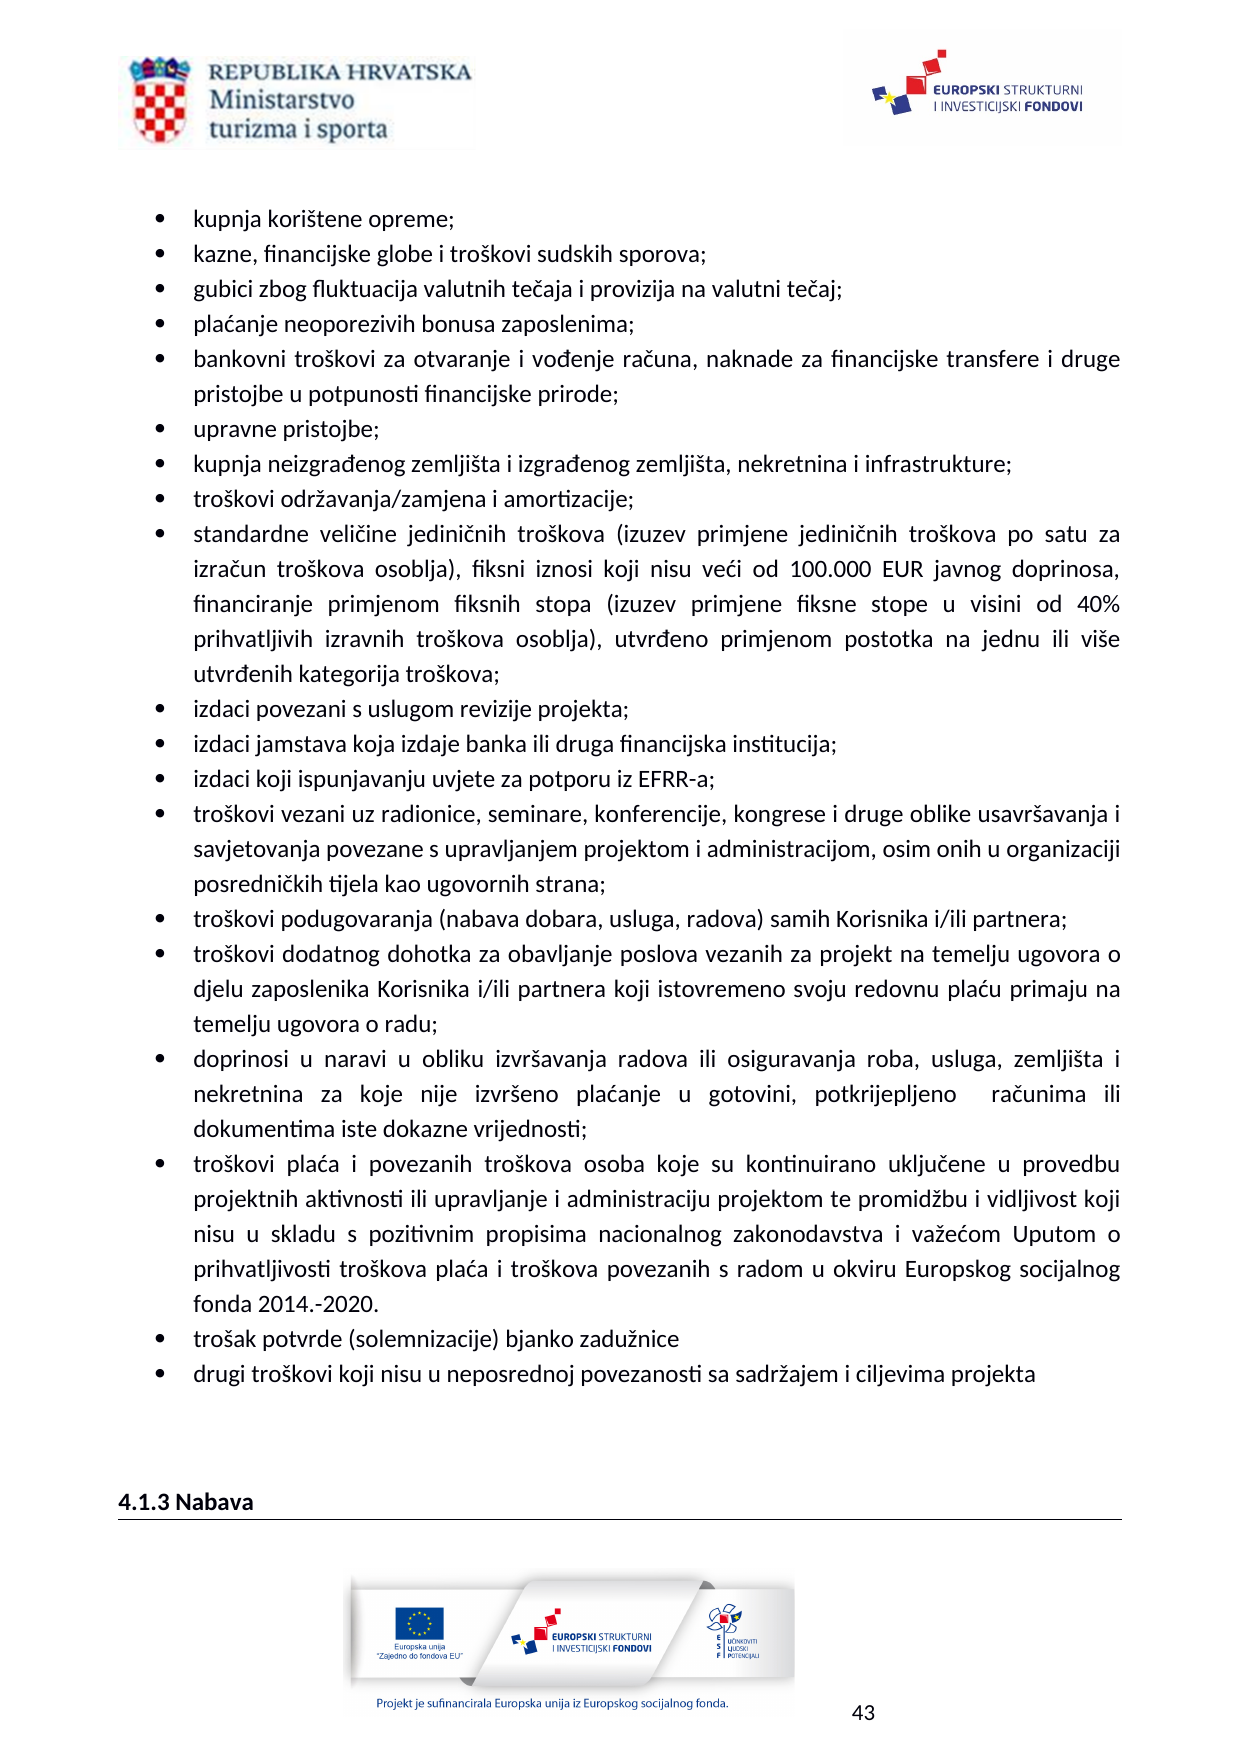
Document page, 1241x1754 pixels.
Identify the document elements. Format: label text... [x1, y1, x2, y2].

list kazne, financijske globe i troškovi sudskih sporova; [156, 238, 1122, 269]
list trošak potvrde (solemnizacije) bjanko zadužnice [156, 1323, 1122, 1354]
list troškovi vezani uz radionice, seminare, konferencije, kongrese i druge oblike usavršavanja i savjetovanja povezane s upravljanjem projektom i administracijom, osim onih u organizaciji posredničkih tijela kao ugovornih strana; [156, 798, 1122, 899]
list doprinosi u naravi u obliku izvršavanja radova ili osiguravanja roba, usluga, zemljišta i nekretnina za koje nije izvršeno plaćanje u gotovini, potkrijepljeno računima ili dokumentima iste dokazne vrijednosti; [156, 1043, 1122, 1144]
list kupnja neizgrađenog zemljišta i izgrađenog zemljišta, nekretnina i infrastrukture; [156, 448, 1122, 479]
text 4.1.3 Nabava [118, 1486, 1122, 1519]
list troškovi održavanja/zamjena i amortizacije; [156, 483, 1122, 514]
list kupnja korištene opreme; [156, 203, 1122, 234]
list troškovi dodatnog dohotka za obavljanje poslova vezanih za projekt na temelju ugovora o djelu zaposlenika Korisnika i/ili partnera koji istovremeno svoju redovnu plaću primaju na temelju ugovora o radu; [156, 938, 1122, 1039]
list plaćanje neoporezivih bonusa zaposlenima; [156, 308, 1122, 339]
list izdaci jamstava koja izdaje banka ili druga financijska institucija; [156, 728, 1122, 759]
picture [843, 29, 1123, 146]
list troškovi podugovaranja (nabava dobara, usluga, radova) samih Korisnika i/ili partnera; [156, 903, 1122, 934]
list bankovni troškovi za otvaranje i vođenje računa, naknade za financijske transfere i druge pristojbe u potpunosti financijske prirode; [156, 343, 1122, 409]
picture [118, 56, 477, 151]
list drugi troškovi koji nisu u neposrednoj povezanosti sa sadržajem i ciljevima projekta [156, 1358, 1122, 1389]
list gubici zbog fluktuacija valutnih tečaja i provizija na valutni tečaj; [156, 273, 1122, 304]
list standardne veličine jediničnih troškova (izuzev primjene jediničnih troškova po satu za izračun troškova osoblja), fiksni iznosi koji nisu veći od 100.000 EUR javnog doprinosa, financiranje primjenom fiksnih stopa (izuzev primjene fiksne stope u visini od 40% prihvatljivih izravnih troškova osoblja), utvrđeno primjenom postotka na jednu ili više utvrđenih kategorija troškova; [156, 518, 1122, 689]
list troškovi plaća i povezanih troškova osoba koje su kontinuirano uključene u provedbu projektnih aktivnosti ili upravljanje i administraciju projektom te promidžbu i vidljivost koji nisu u skladu s pozitivnim propisima nacionalnog zakonodavstva i važećom Uputom o prihvatljivosti troškova plaća i troškova povezanih s radom u okviru Europskog socijalnog fonda 2014.-2020. [156, 1148, 1122, 1319]
list izdaci koji ispunjavanju uvjete za potporu iz EFRR-a; [156, 763, 1122, 794]
list izdaci povezani s uslugom revizije projekta; [156, 693, 1122, 724]
picture [343, 1568, 795, 1717]
list upravne pristojbe; [156, 413, 1122, 444]
